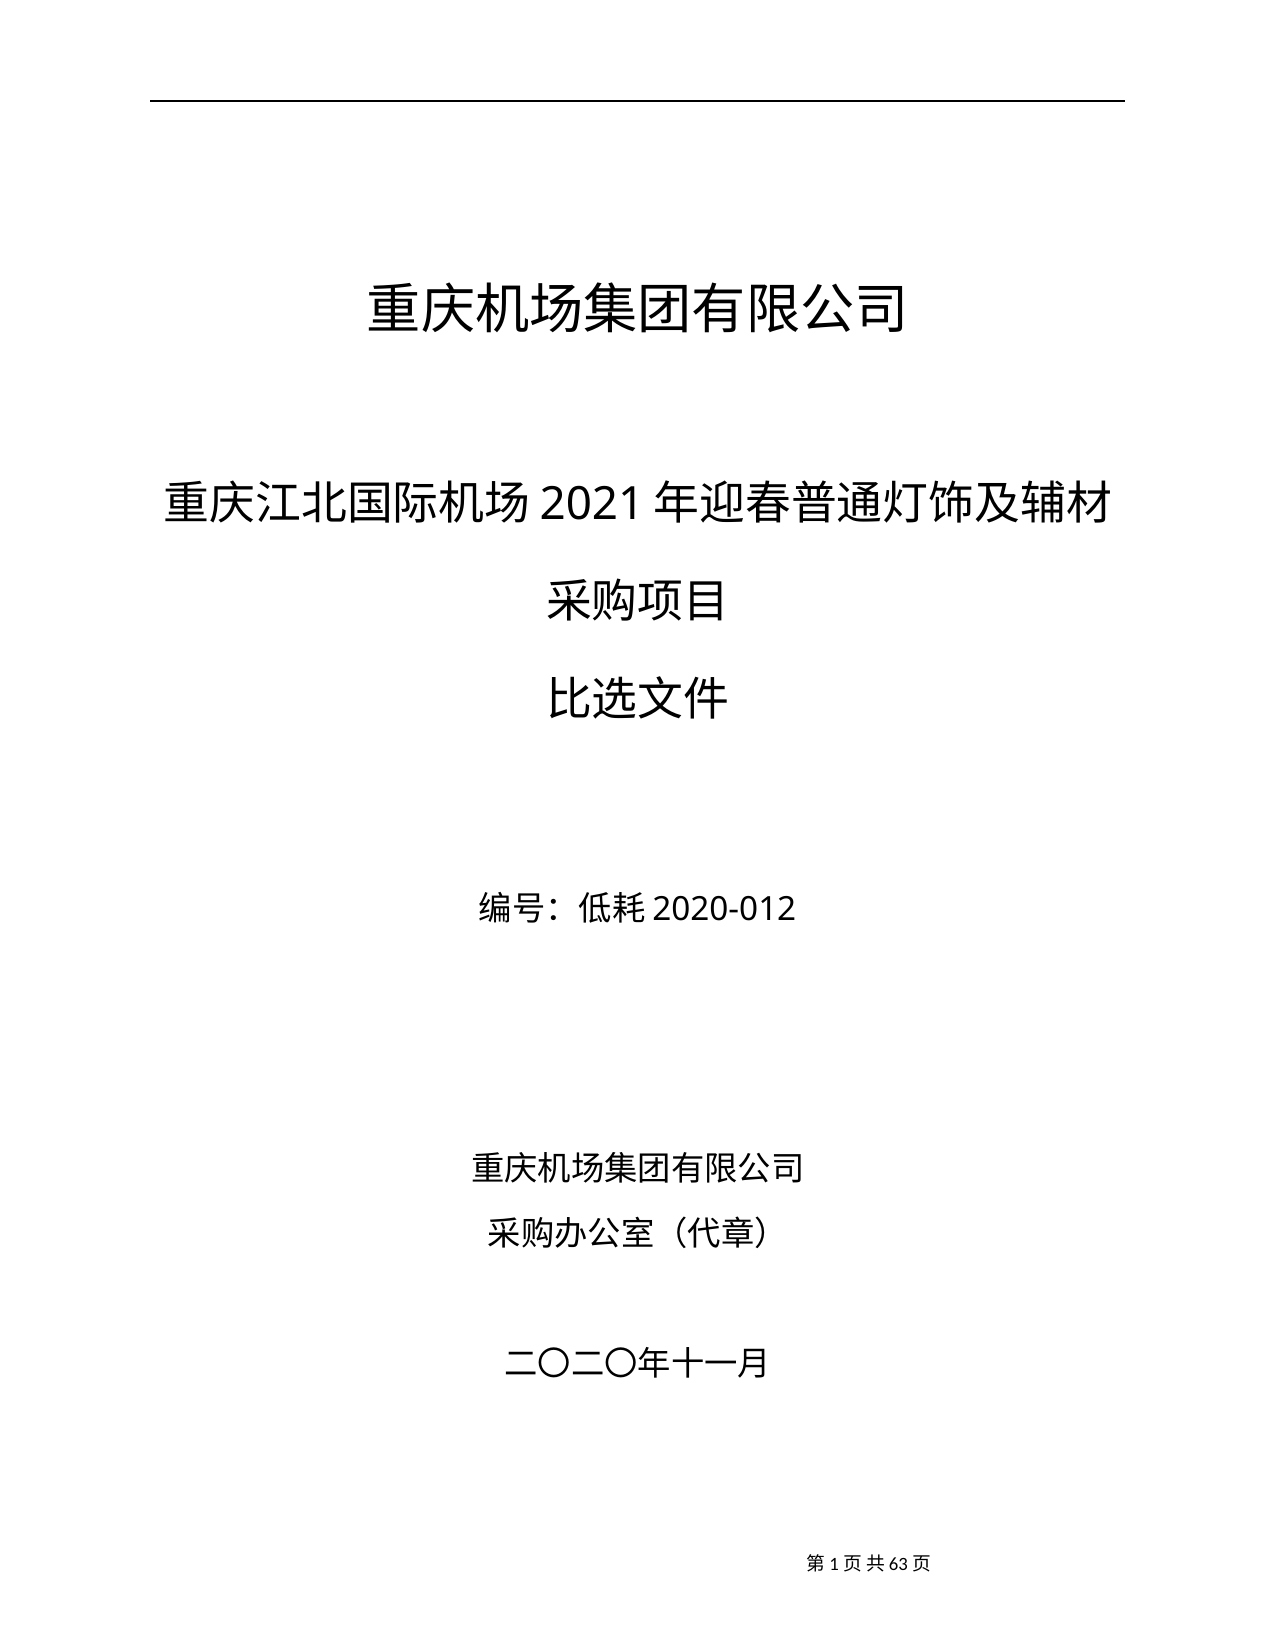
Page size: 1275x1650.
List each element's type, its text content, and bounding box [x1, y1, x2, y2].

text 编号：低耗2020-012 [150, 874, 1125, 939]
text 采购办公室（代章） [150, 1199, 1125, 1264]
text 重庆机场集团有限公司 [150, 256, 1125, 354]
text 重庆机场集团有限公司 [150, 1134, 1125, 1199]
text 二〇二〇年十一月 [150, 1329, 1125, 1394]
text 重庆江北国际机场2021年迎春普通灯饰及辅材采购项目 [150, 451, 1125, 646]
text 比选文件 [150, 646, 1125, 744]
